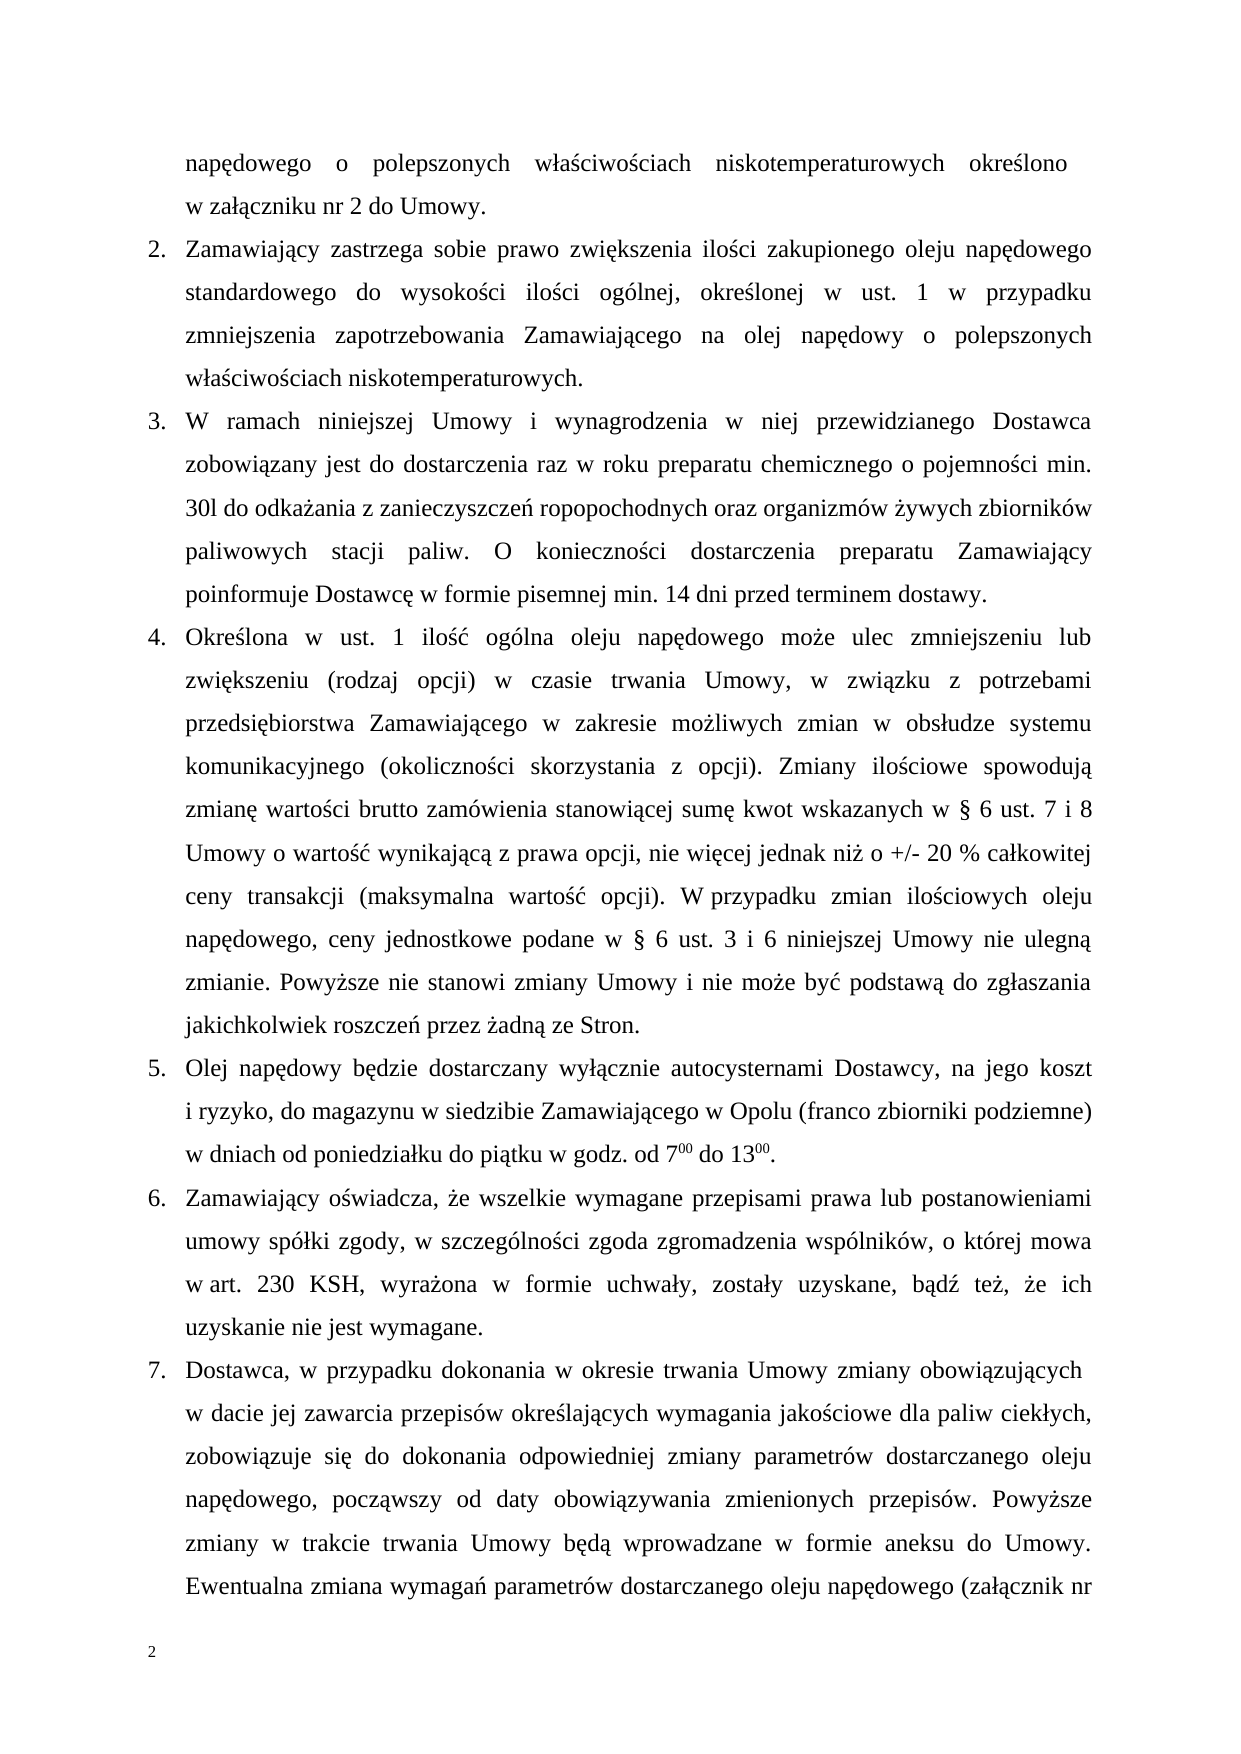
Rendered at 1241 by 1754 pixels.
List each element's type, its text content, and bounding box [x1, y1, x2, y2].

list Zamawiający zastrzega sobie prawo zwiększenia ilości zakupionego oleju napędowego standardowego do wysokości ilości ogólnej, określonej w ust. 1 w przypadku zmniejszenia zapotrzebowania Zamawiającego na olej napędowy o polepszonych właściwościach niskotemperaturowych. [148, 234, 1093, 392]
list Olej napędowy będzie dostarczany wyłącznie autocysternami Dostawcy, na jego koszt i ryzyko, do magazynu w siedzibie Zamawiającego w Opolu (franco zbiorniki podziemne) w dniach od poniedziałku do piątku w godz. od 700 do 1300. [148, 1053, 1093, 1168]
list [148, 148, 1093, 219]
list Zamawiający oświadcza, że wszelkie wymagane przepisami prawa lub postanowieniami umowy spółki zgody, w szczególności zgoda zgromadzenia wspólników, o której mowa w art. 230 KSH, wyrażona w formie uchwały, zostały uzyskane, bądź też, że ich uzyskanie nie jest wymagane. [148, 1183, 1093, 1341]
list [148, 1355, 1093, 1599]
list W ramach niniejszej Umowy i wynagrodzenia w niej przewidzianego Dostawca zobowiązany jest do dostarczenia raz w roku preparatu chemicznego o pojemności min. 30l do odkażania z zanieczyszczeń ropopochodnych oraz organizmów żywych zbiorników paliwowych stacji paliw. O konieczności dostarczenia preparatu Zamawiający poinformuje Dostawcę w formie pisemnej min. 14 dni przed terminem dostawy. [148, 406, 1093, 608]
list Określona w ust. 1 ilość ogólna oleju napędowego może ulec zmniejszeniu lub zwiększeniu (rodzaj opcji) w czasie trwania Umowy, w związku z potrzebami przedsiębiorstwa Zamawiającego w zakresie możliwych zmian w obsłudze systemu komunikacyjnego (okoliczności skorzystania z opcji). Zmiany ilościowe spowodują zmianę wartości brutto zamówienia stanowiącej sumę kwot wskazanych w § 6 ust. 7 i 8 Umowy o wartość wynikającą z prawa opcji, nie więcej jednak niż o +/- 20 % całkowitej ceny transakcji (maksymalna wartość opcji). W przypadku zmian ilościowych oleju napędowego, ceny jednostkowe podane w § 6 ust. 3 i 6 niniejszej Umowy nie ulegną zmianie. Powyższe nie stanowi zmiany Umowy i nie może być podstawą do zgłaszania jakichkolwiek roszczeń przez żadną ze Stron. [148, 622, 1093, 1039]
